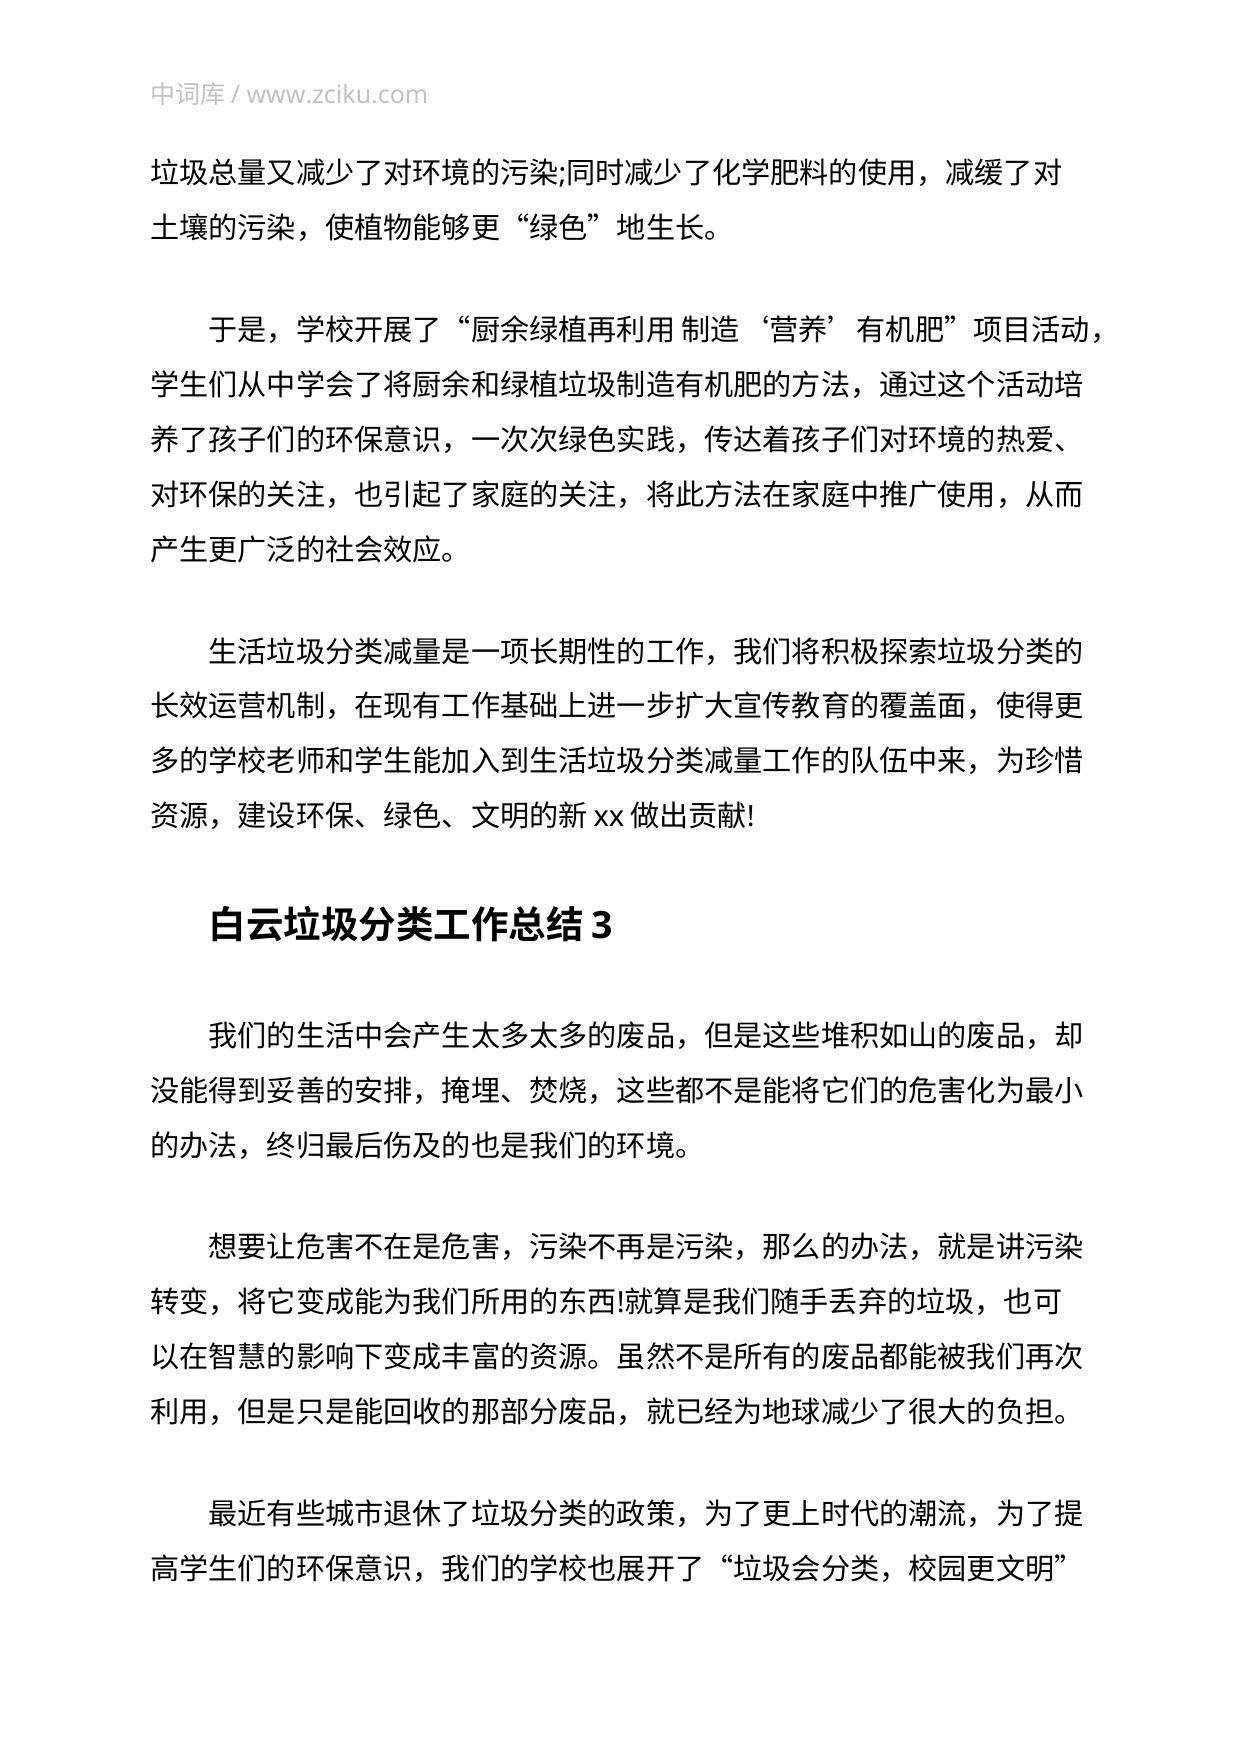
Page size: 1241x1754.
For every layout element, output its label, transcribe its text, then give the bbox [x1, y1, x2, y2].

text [150, 150, 1090, 247]
text 我们的生活中会产生太多太多的废品，但是这些堆积如山的废品，却没能得到妥善的安排，掩埋、焚烧，这些都不是能将它们的危害化为最小的办法，终归最后伤及的也是我们的环境。 [150, 1012, 1090, 1164]
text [150, 1491, 1090, 1588]
text 白云垃圾分类工作总结3 [150, 895, 1090, 949]
text 于是，学校开展了“厨余绿植再利用 制造‘营养’有机肥”项目活动，学生们从中学会了将厨余和绿植垃圾制造有机肥的方法，通过这个活动培养了孩子们的环保意识，一次次绿色实践，传达着孩子们对环境的热爱、对环保的关注，也引起了家庭的关注，将此方法在家庭中推广使用，从而产生更广泛的社会效应。 [150, 307, 1090, 569]
text 想要让危害不在是危害，污染不再是污染，那么的办法，就是讲污染转变，将它变成能为我们所用的东西!就算是我们随手丢弃的垃圾，也可以在智慧的影响下变成丰富的资源。虽然不是所有的废品都能被我们再次利用，但是只是能回收的那部分废品，就已经为地球减少了很大的负担。 [150, 1224, 1090, 1431]
text 生活垃圾分类减量是一项长期性的工作，我们将积极探索垃圾分类的长效运营机制，在现有工作基础上进一步扩大宣传教育的覆盖面，使得更多的学校老师和学生能加入到生活垃圾分类减量工作的队伍中来，为珍惜资源，建设环保、绿色、文明的新xx做出贡献! [150, 628, 1090, 835]
